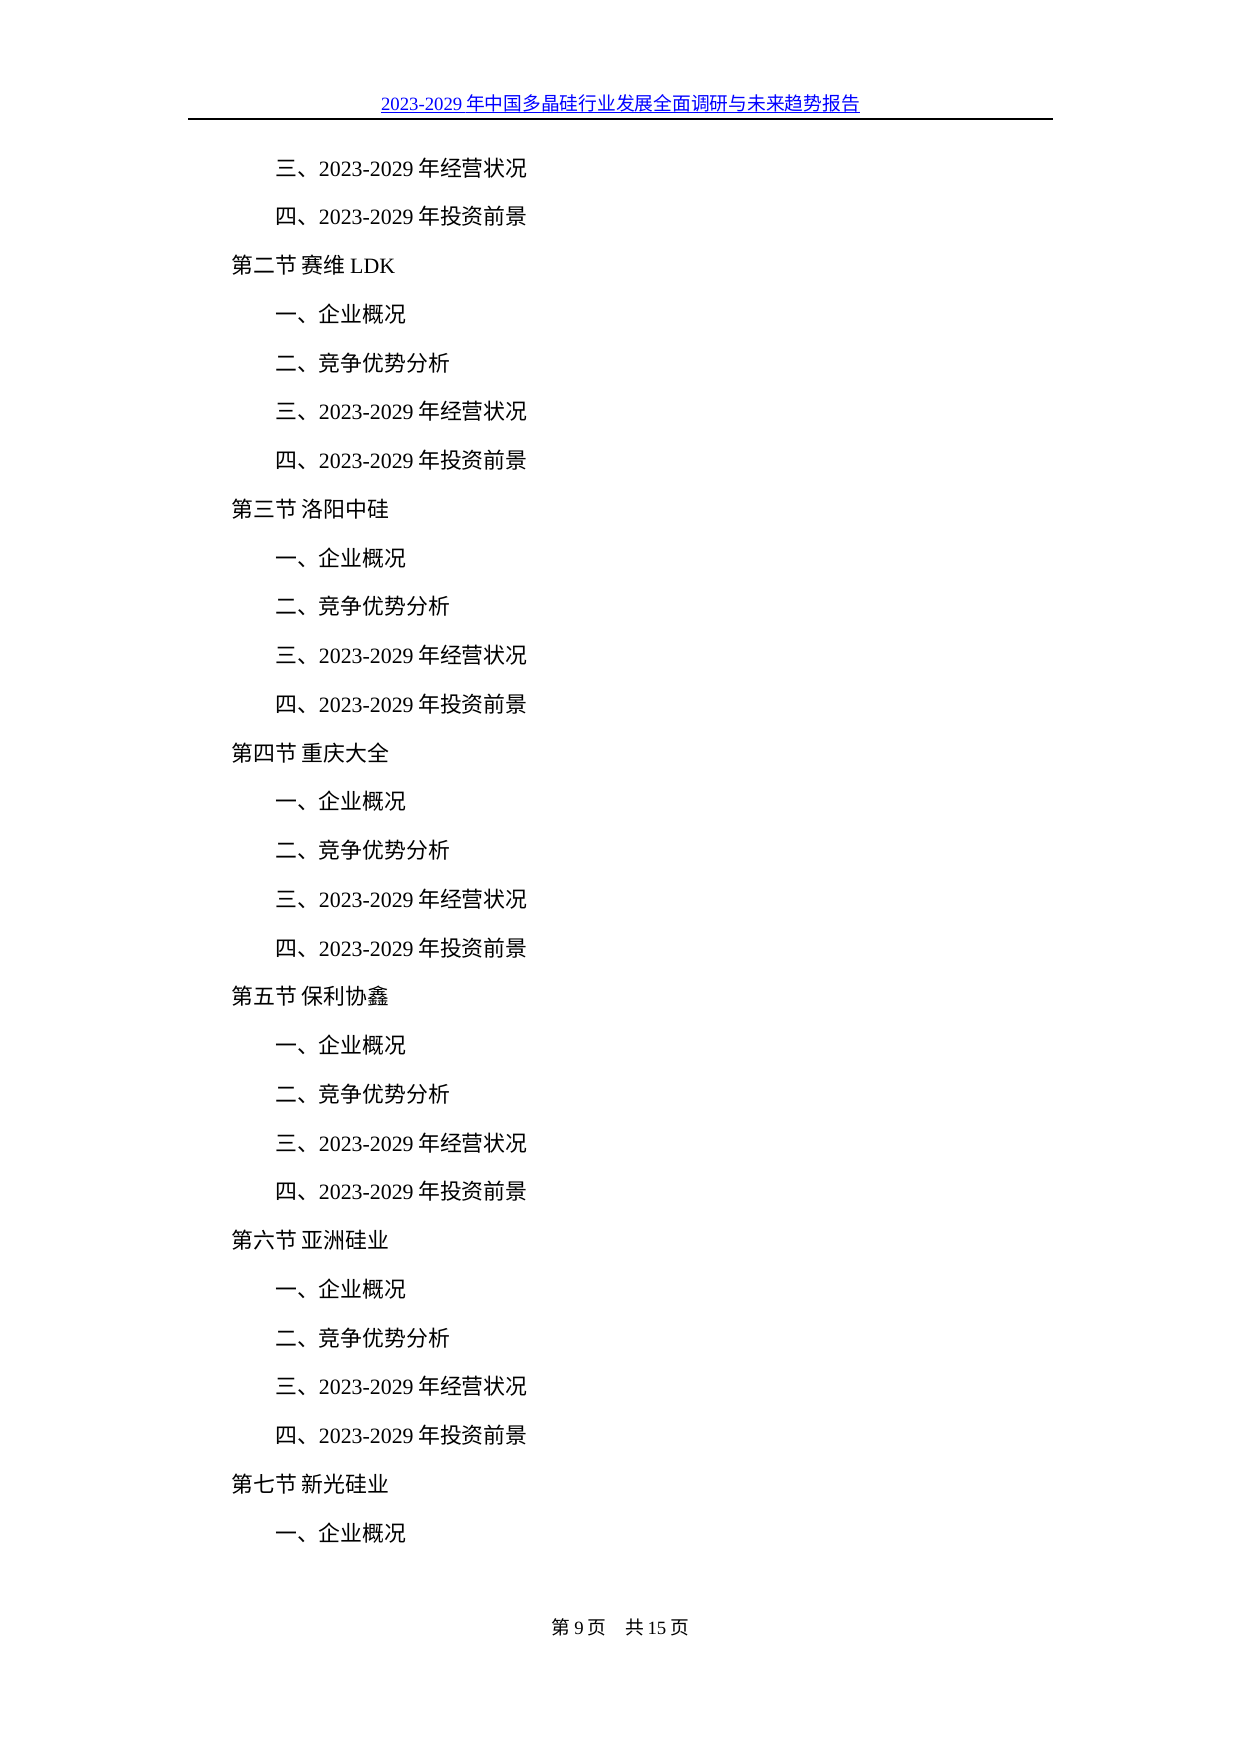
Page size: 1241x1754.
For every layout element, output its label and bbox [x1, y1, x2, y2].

text [187, 150, 1053, 1548]
